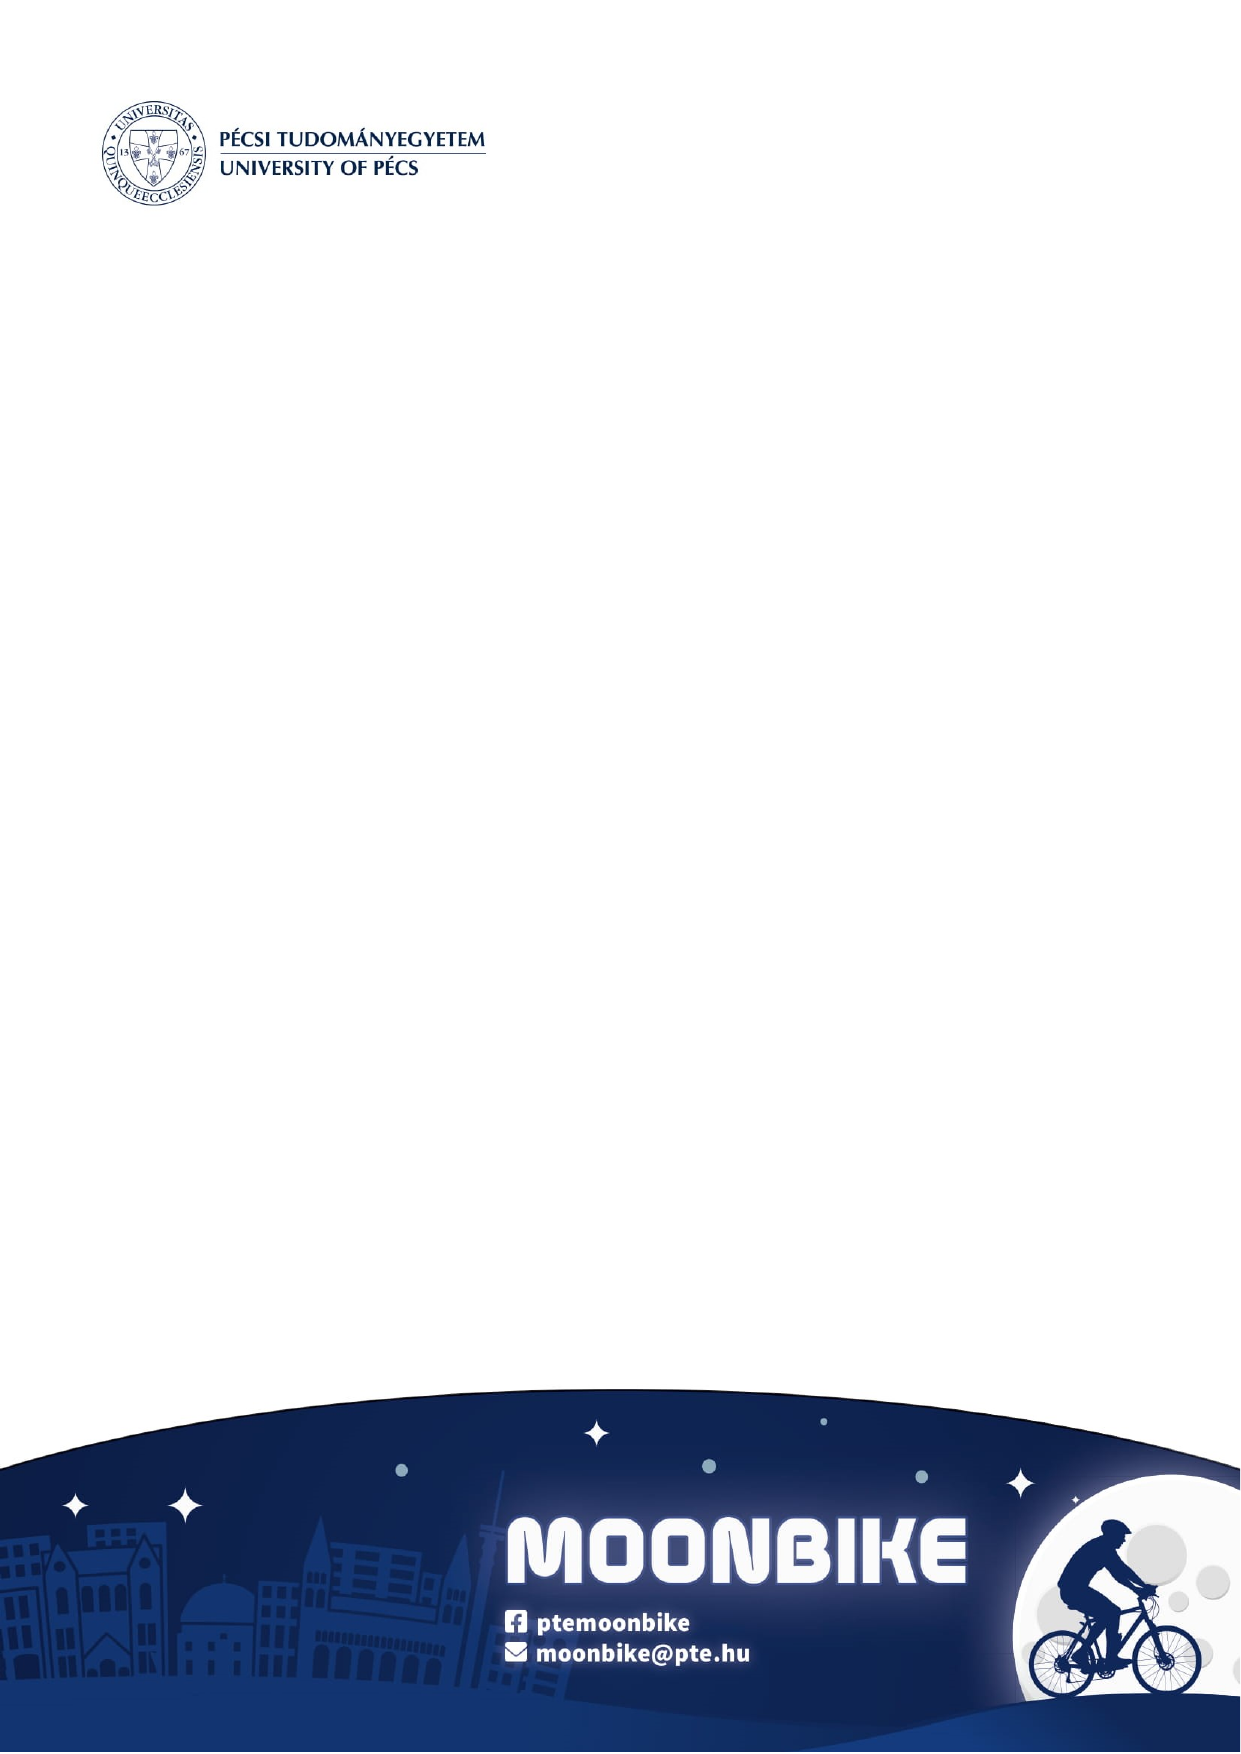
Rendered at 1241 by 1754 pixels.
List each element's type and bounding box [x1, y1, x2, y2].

picture [0, 1341, 1241, 1752]
picture [79, 87, 533, 222]
